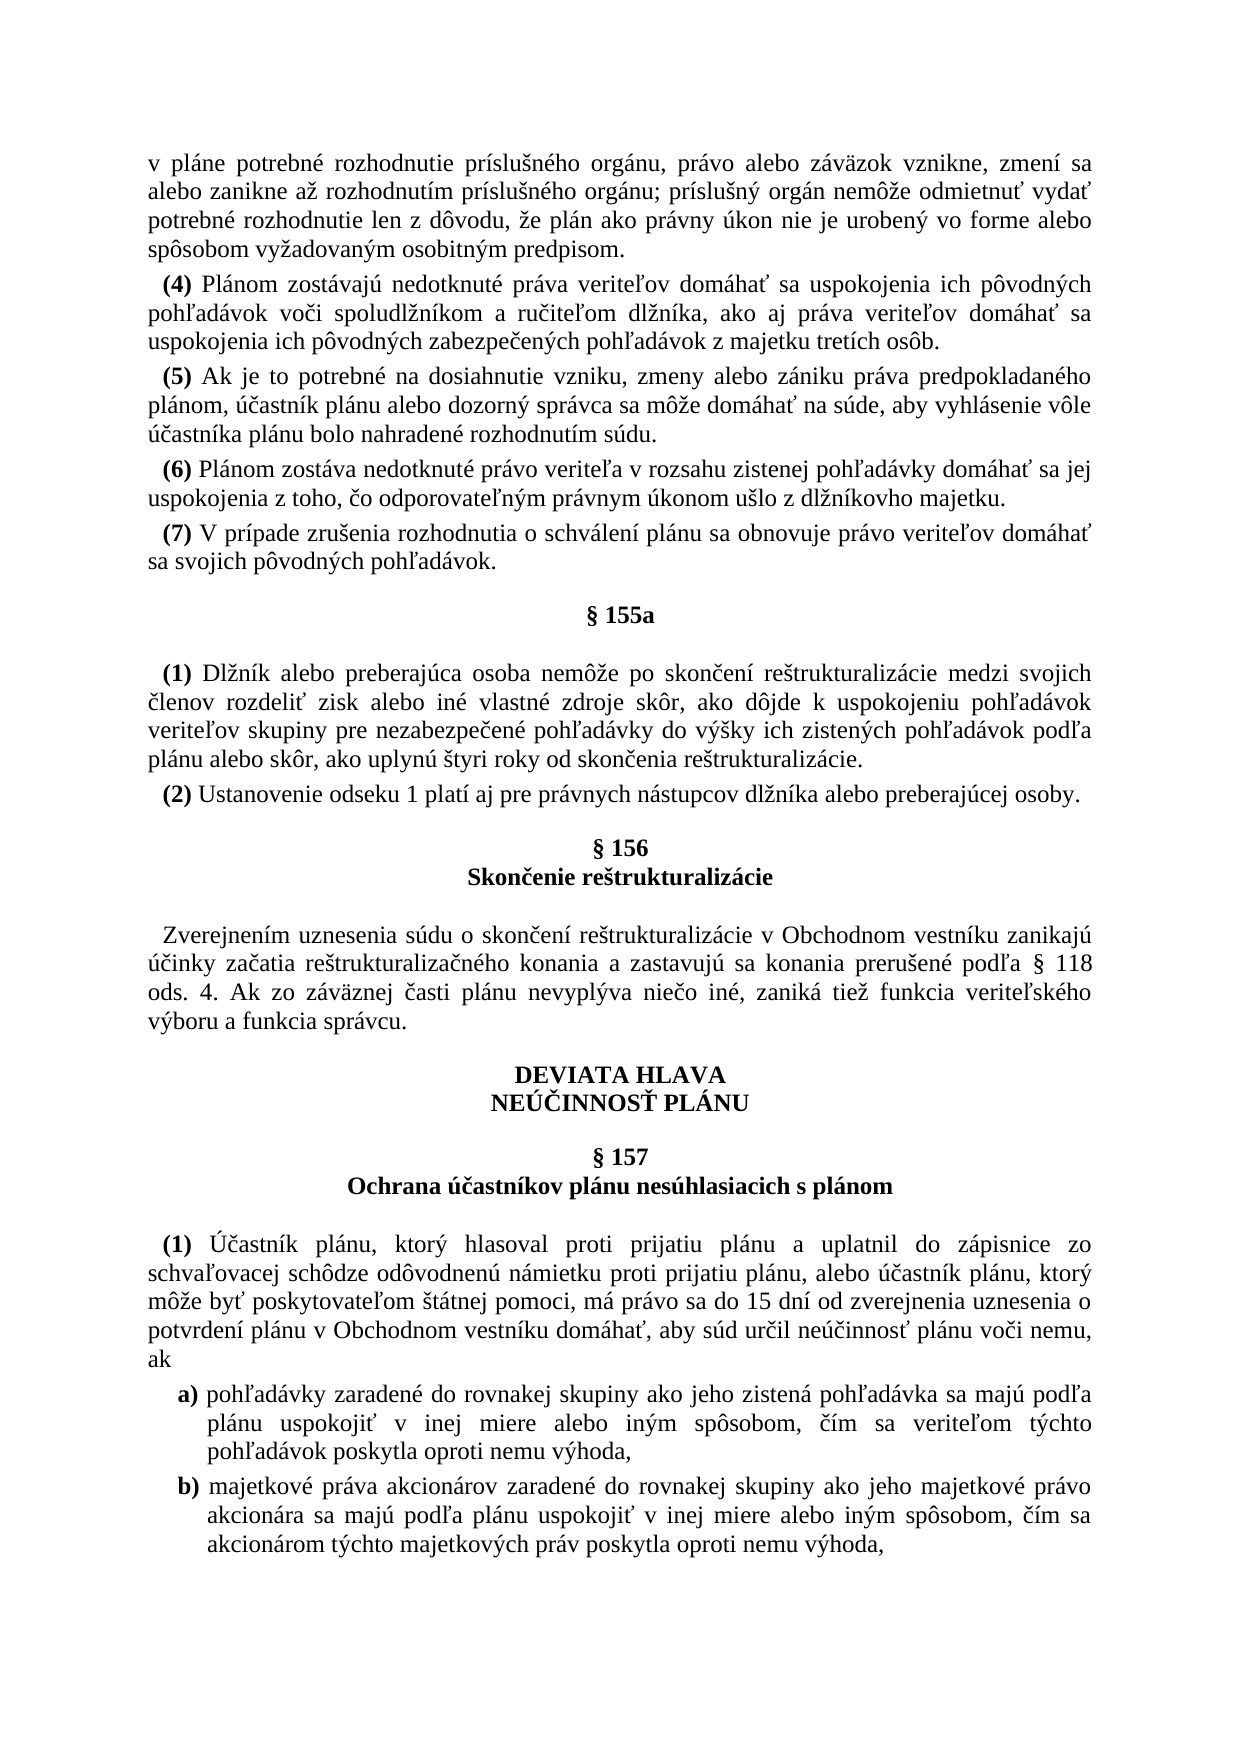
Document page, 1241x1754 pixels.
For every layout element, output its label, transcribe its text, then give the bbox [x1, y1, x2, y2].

text (5) Ak je to potrebné na dosiahnutie vzniku, zmeny alebo zániku práva predpokladaného plánom, účastník plánu alebo dozorný správca sa môže domáhať na súde, aby vyhlásenie vôle účastníka plánu bolo nahradené rozhodnutím súdu. [148, 361, 1093, 448]
text (1) Dlžník alebo preberajúca osoba nemôže po skončení reštrukturalizácie medzi svojich členov rozdeliť zisk alebo iné vlastné zdroje skôr, ako dôjde k uspokojeniu pohľadávok veriteľov skupiny pre nezabezpečené pohľadávky do výšky ich zistených pohľadávok podľa plánu alebo skôr, ako uplynú štyri roky od skončenia reštrukturalizácie. [148, 658, 1093, 773]
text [148, 148, 1093, 263]
text (1) Účastník plánu, ktorý hlasoval proti prijatiu plánu a uplatnil do zápisnice zo schvaľovacej schôdze odôvodnenú námietku proti prijatiu plánu, alebo účastník plánu, ktorý môže byť poskytovateľom štátnej pomoci, má právo sa do 15 dní od zverejnenia uznesenia o potvrdení plánu v Obchodnom vestníku domáhať, aby súd určil neúčinnosť plánu voči nemu, ak [148, 1229, 1093, 1373]
text Zverejnením uznesenia súdu o skončení reštrukturalizácie v Obchodnom vestníku zanikajú účinky začatia reštrukturalizačného konania a zastavujú sa konania prerušené podľa § 118 ods. 4. Ak zo záväznej časti plánu nevyplýva niečo iné, zaniká tiež funkcia veriteľského výboru a funkcia správcu. [148, 920, 1093, 1035]
text § 155a [148, 600, 1093, 629]
text DEVIATA HLAVA NEÚČINNOSŤ PLÁNU [148, 1060, 1093, 1117]
text (4) Plánom zostávajú nedotknuté práva veriteľov domáhať sa uspokojenia ich pôvodných pohľadávok voči spoludlžníkom a ručiteľom dlžníka, ako aj práva veriteľov domáhať sa uspokojenia ich pôvodných zabezpečených pohľadávok z majetku tretích osôb. [148, 269, 1093, 355]
text § 157 Ochrana účastníkov plánu nesúhlasiacich s plánom [148, 1142, 1093, 1200]
text b) majetkové práva akcionárov zaradené do rovnakej skupiny ako jeho majetkové právo akcionára sa majú podľa plánu uspokojiť v inej miere alebo iným spôsobom, čím sa akcionárom týchto majetkových práv poskytla oproti nemu výhoda, [177, 1471, 1093, 1558]
text (6) Plánom zostáva nedotknuté právo veriteľa v rozsahu zistenej pohľadávky domáhať sa jej uspokojenia z toho, čo odporovateľným právnym úkonom ušlo z dlžníkovho majetku. [148, 454, 1093, 511]
text § 156 Skončenie reštrukturalizácie [148, 833, 1093, 891]
text (7) V prípade zrušenia rozhodnutia o schválení plánu sa obnovuje právo veriteľov domáhať sa svojich pôvodných pohľadávok. [148, 518, 1093, 575]
text a) pohľadávky zaradené do rovnakej skupiny ako jeho zistená pohľadávka sa majú podľa plánu uspokojiť v inej miere alebo iným spôsobom, čím sa veriteľom týchto pohľadávok poskytla oproti nemu výhoda, [177, 1379, 1093, 1465]
text (2) Ustanovenie odseku 1 platí aj pre právnych nástupcov dlžníka alebo preberajúcej osoby. [148, 779, 1093, 808]
